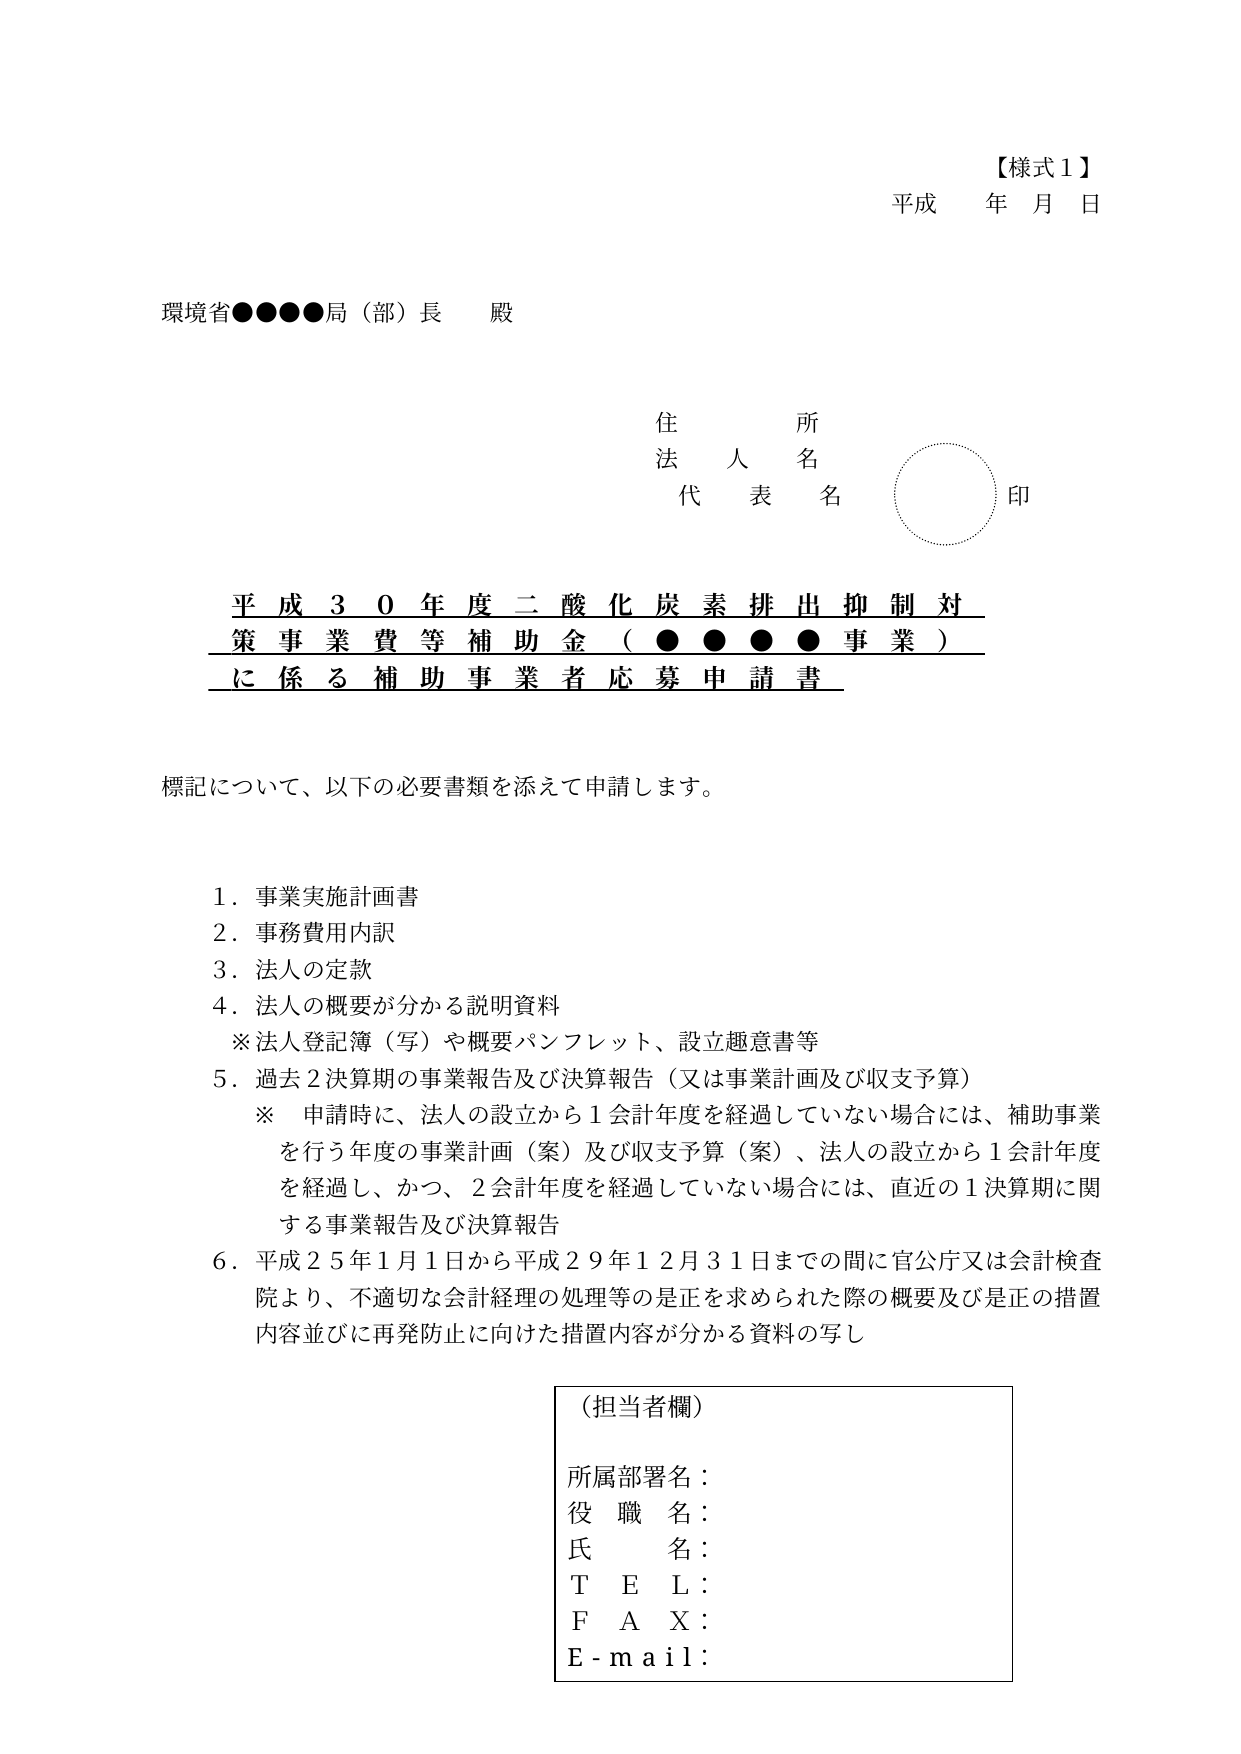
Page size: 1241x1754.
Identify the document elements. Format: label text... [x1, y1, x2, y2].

text １．事業実施計画書 [187, 877, 1103, 913]
text 代 表 名 印 [137, 476, 1112, 512]
text ２．事務費用内訳 [187, 913, 1103, 950]
text 標記について、以下の必要書類を添えて申請します。 [137, 768, 1103, 804]
text ３．法人の定款 [187, 950, 1103, 986]
text 住 所 [137, 403, 1011, 439]
text 【様式１】 [137, 148, 1103, 184]
text ５．過去２決算期の事業報告及び決算報告（又は事業計画及び収支予算） [187, 1059, 1103, 1096]
text ４．法人の概要が分かる説明資料 [187, 986, 1103, 1023]
text 環境省●●●●局（部）長 殿 [137, 294, 1080, 330]
text 平成 年 月 日 [137, 184, 1103, 221]
text 法 人 名 [137, 439, 1011, 476]
text ６．平成２５年１月１日から平成２９年１２月３１日までの間に官公庁又は会計検査院より、不適切な会計経理の処理等の是正を求められた際の概要及び是正の措置内容並びに再発防止に向けた措置内容が分かる資料の写し [197, 1242, 1103, 1351]
text ※ 申請時に、法人の設立から１会計年度を経過していない場合には、補助事業を行う年度の事業計画（案）及び収支予算（案）、法人の設立から１会計年度を経過し、かつ、２会計年度を経過していない場合には、直近の１決算期に関する事業報告及び決算報告 [232, 1096, 1103, 1242]
text ※法人登記簿（写）や概要パンフレット、設立趣意書等 [187, 1023, 1103, 1059]
text 平成３０年度二酸化炭素排出抑制対策事業費等補助金（●●●●事業）に係る補助事業者応募申請書 [208, 585, 1032, 695]
